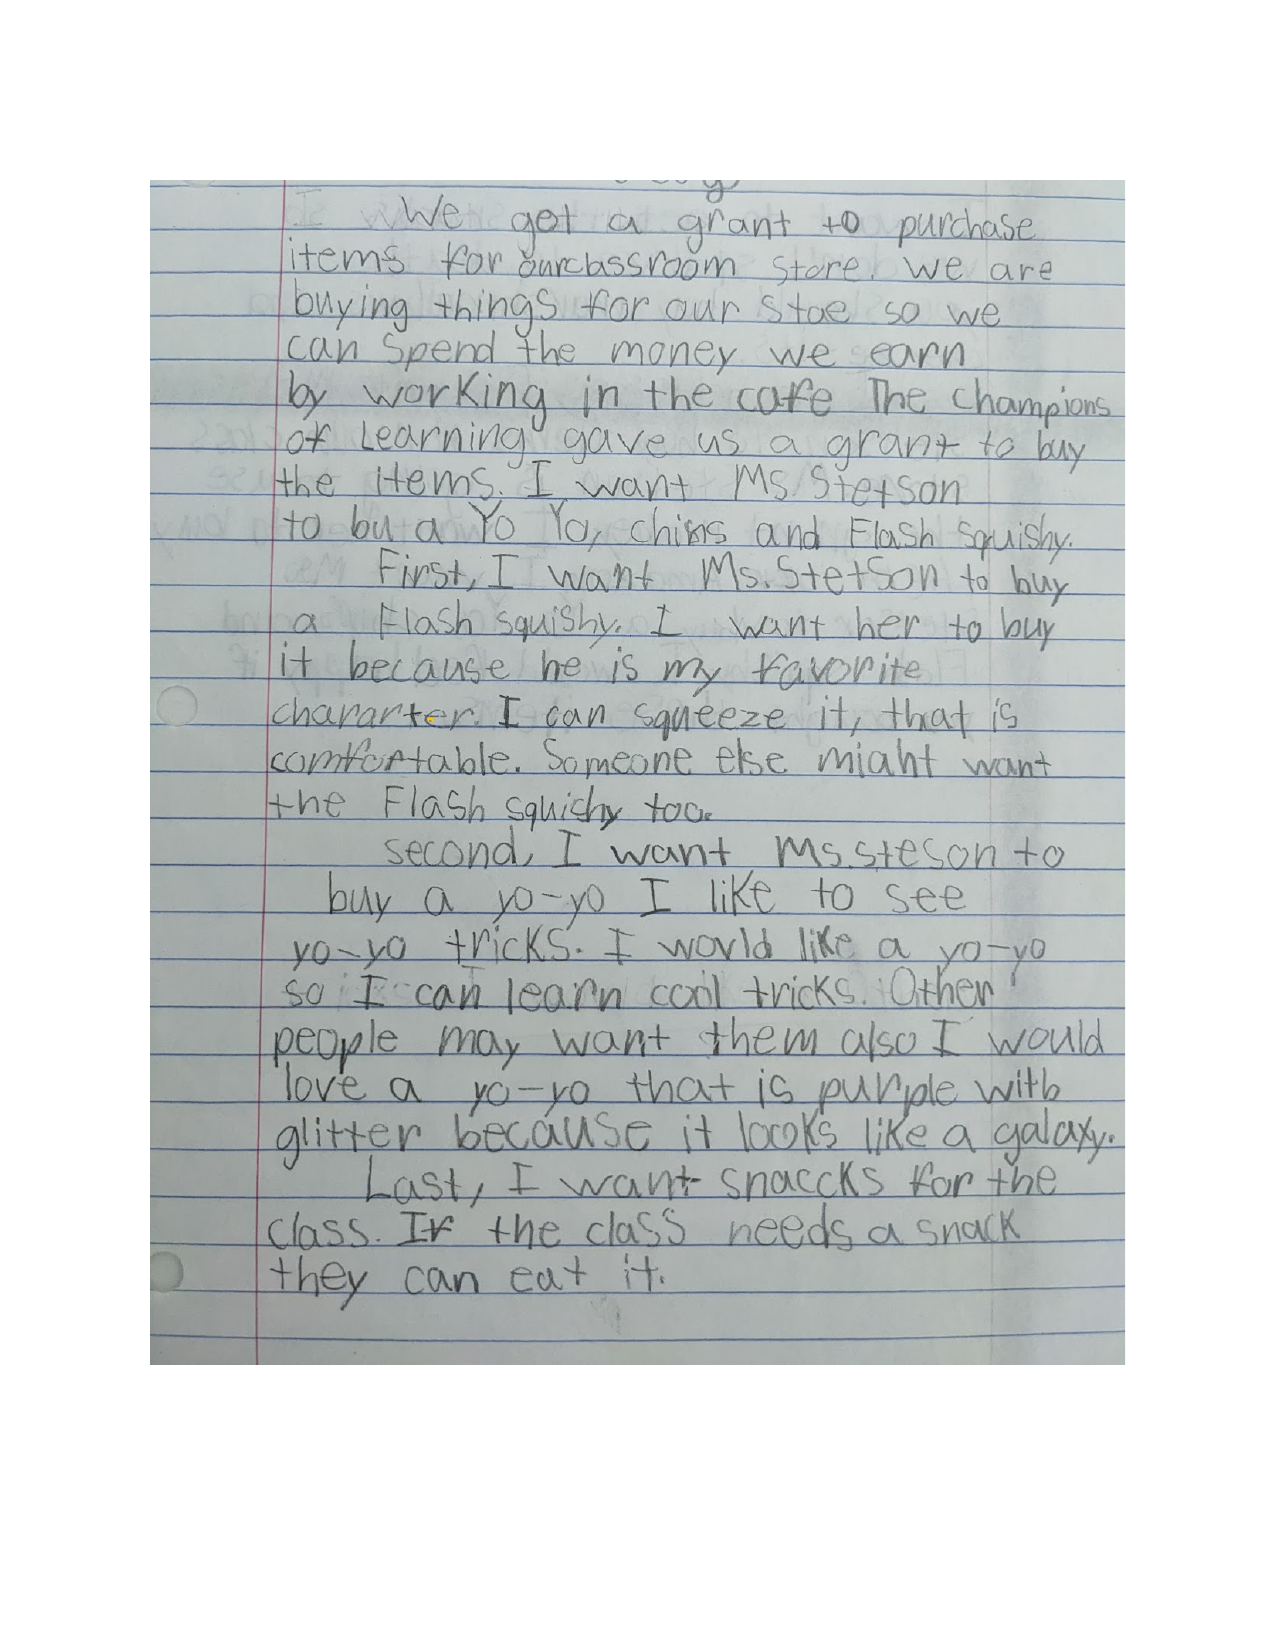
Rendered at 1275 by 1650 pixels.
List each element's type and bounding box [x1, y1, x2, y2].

picture [150, 180, 1125, 1365]
